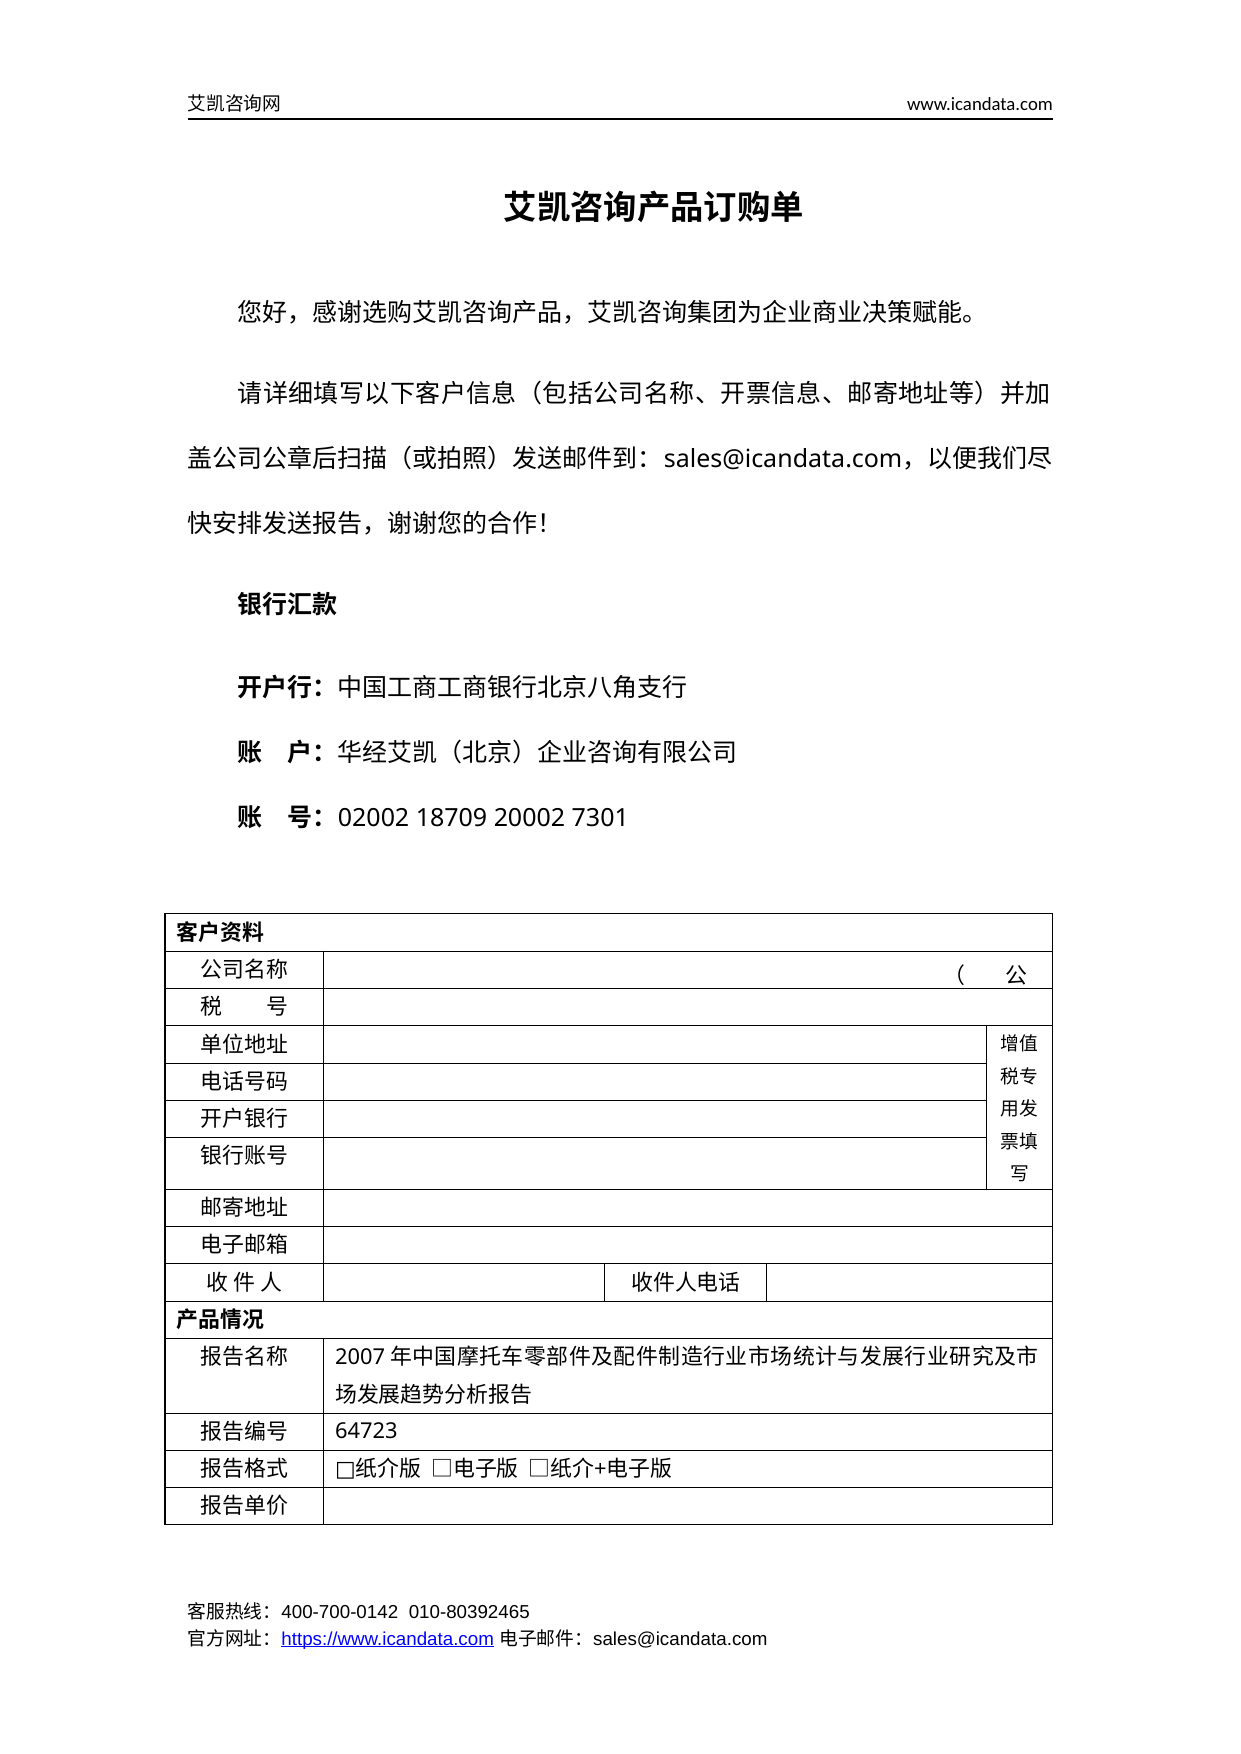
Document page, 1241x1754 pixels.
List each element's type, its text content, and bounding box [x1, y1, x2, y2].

table_cell 银行账号 [166, 1138, 323, 1189]
table_cell 报告单价 [166, 1488, 323, 1524]
table_cell [324, 952, 1052, 988]
table_cell 产品情况 [166, 1302, 1052, 1338]
text 账 户：华经艾凯（北京）企业咨询有限公司 [187, 718, 1053, 783]
text 您好，感谢选购艾凯咨询产品，艾凯咨询集团为企业商业决策赋能。 [187, 278, 1053, 343]
table_cell 开户银行 [166, 1101, 323, 1137]
table_cell 增值税专用发票填写 [987, 1026, 1052, 1189]
table_cell 报告名称 [166, 1339, 323, 1412]
table_cell [324, 989, 1052, 1025]
table_cell 2007年中国摩托车零部件及配件制造行业市场统计与发展行业研究及市场发展趋势分析报告 [324, 1339, 1052, 1412]
table_cell [324, 1026, 986, 1062]
table_header 客户资料 [166, 914, 1052, 951]
table_cell □纸介版 □电子版 □纸介+电子版 [324, 1451, 1052, 1487]
table_cell 报告编号 [166, 1414, 323, 1450]
table_cell [324, 1227, 1052, 1263]
table_cell 邮寄地址 [166, 1190, 323, 1226]
table_cell 收件人电话 [605, 1264, 766, 1301]
table_cell 电话号码 [166, 1064, 323, 1100]
table_cell 64723 [324, 1414, 1052, 1450]
table_cell [767, 1264, 1052, 1301]
table_cell [324, 1138, 986, 1189]
table_cell 报告格式 [166, 1451, 323, 1487]
text 艾凯咨询产品订购单 [187, 172, 1053, 237]
table_cell 税 号 [166, 989, 323, 1025]
table_cell 公司名称 [166, 952, 323, 988]
table_cell [324, 1064, 986, 1100]
text 开户行：中国工商工商银行北京八角支行 [187, 653, 1053, 718]
table_cell 收 件 人 [166, 1264, 323, 1301]
table_cell 单位地址 [166, 1026, 323, 1062]
table_cell 电子邮箱 [166, 1227, 323, 1263]
table_cell [324, 1190, 1052, 1226]
text 银行汇款 [187, 570, 1053, 635]
text 账 号：02002 18709 20002 7301 [187, 783, 1053, 848]
table_cell [324, 1101, 986, 1137]
table_cell [324, 1264, 604, 1301]
table_cell [324, 1488, 1052, 1524]
text 请详细填写以下客户信息（包括公司名称、开票信息、邮寄地址等）并加盖公司公章后扫描（或拍照）发送邮件到：sales@icandata.com，以便我们尽快安排发送报告，谢谢您的合作！ [187, 359, 1053, 554]
